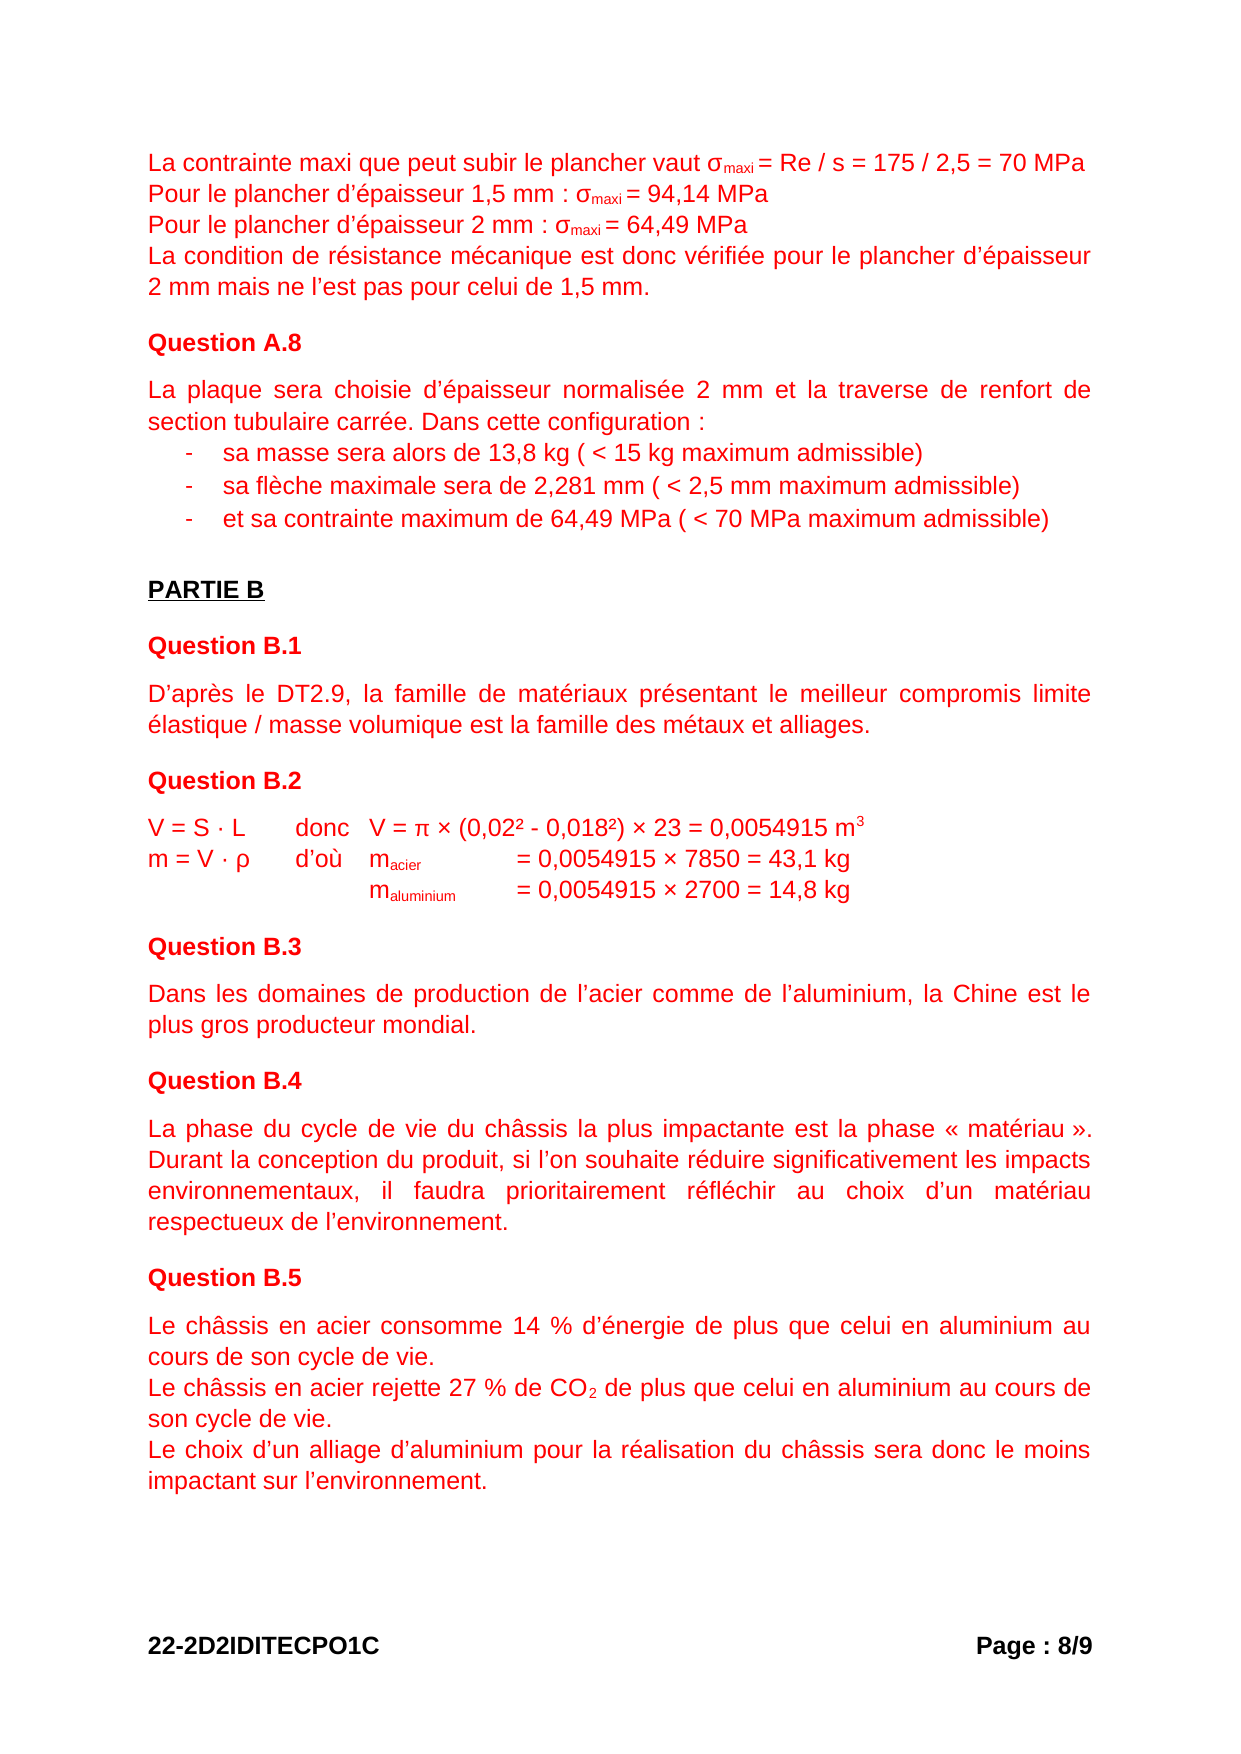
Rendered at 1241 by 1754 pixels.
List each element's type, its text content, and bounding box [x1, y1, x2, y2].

text Question B.5 [148, 1263, 1093, 1292]
text D’après le DT2.9, la famille de matériaux présentant le meilleur compromis limite élastique / masse volumique est la famille des métaux et alliages. [148, 678, 1093, 738]
text PARTIE B [148, 575, 1093, 603]
text Le choix d’un alliage d’aluminium pour la réalisation du châssis sera donc le moins impactant sur l’environnement. [148, 1435, 1093, 1495]
text La condition de résistance mécanique est donc vérifiée pour le plancher d’épaisseur 2 mm mais ne l’est pas pour celui de 1,5 mm. [148, 241, 1093, 301]
text V = S · L donc V = π × (0,02² - 0,018²) × 23 = 0,0054915 m3 [148, 813, 1093, 842]
text Le châssis en acier consomme 14 % d’énergie de plus que celui en aluminium au cours de son cycle de vie. [148, 1311, 1093, 1371]
text Pour le plancher d’épaisseur 2 mm : σmaxi = 64,49 MPa [148, 210, 1093, 238]
text La phase du cycle de vie du châssis la plus impactante est la phase « matériau ». Durant la conception du produit, si l’on souhaite réduire significativement les impacts environnementaux, il faudra prioritairement réfléchir au choix d’un matériau respectueux de l’environnement. [148, 1114, 1093, 1236]
list et sa contrainte maximum de 64,49 MPa ( < 70 MPa maximum admissible) [185, 503, 1093, 534]
list sa masse sera alors de 13,8 kg ( < 15 kg maximum admissible) [185, 438, 1093, 468]
text La plaque sera choisie d’épaisseur normalisée 2 mm et la traverse de renfort de section tubulaire carrée. Dans cette configuration : [148, 376, 1093, 435]
text La contrainte maxi que peut subir le plancher vaut σmaxi = Re / s = 175 / 2,5 = 70 MPa [148, 148, 1093, 176]
text Question B.2 [148, 766, 1093, 794]
text Dans les domaines de production de l’acier comme de l’aluminium, la Chine est le plus gros producteur mondial. [148, 979, 1093, 1039]
text Pour le plancher d’épaisseur 1,5 mm : σmaxi = 94,14 MPa [148, 179, 1093, 207]
text Question A.8 [148, 328, 1093, 357]
text Question B.1 [148, 631, 1093, 659]
text Le châssis en acier rejette 27 % de CO2 de plus que celui en aluminium au cours de son cycle de vie. [148, 1373, 1093, 1433]
text m = V · ρ d’où macier = 0,0054915 × 7850 = 43,1 kg [148, 844, 1093, 873]
list sa flèche maximale sera de 2,281 mm ( < 2,5 mm maximum admissible) [185, 471, 1093, 501]
text maluminium = 0,0054915 × 2700 = 14,8 kg [148, 875, 1093, 904]
text Question B.3 [148, 931, 1093, 960]
text Question B.4 [148, 1066, 1093, 1095]
